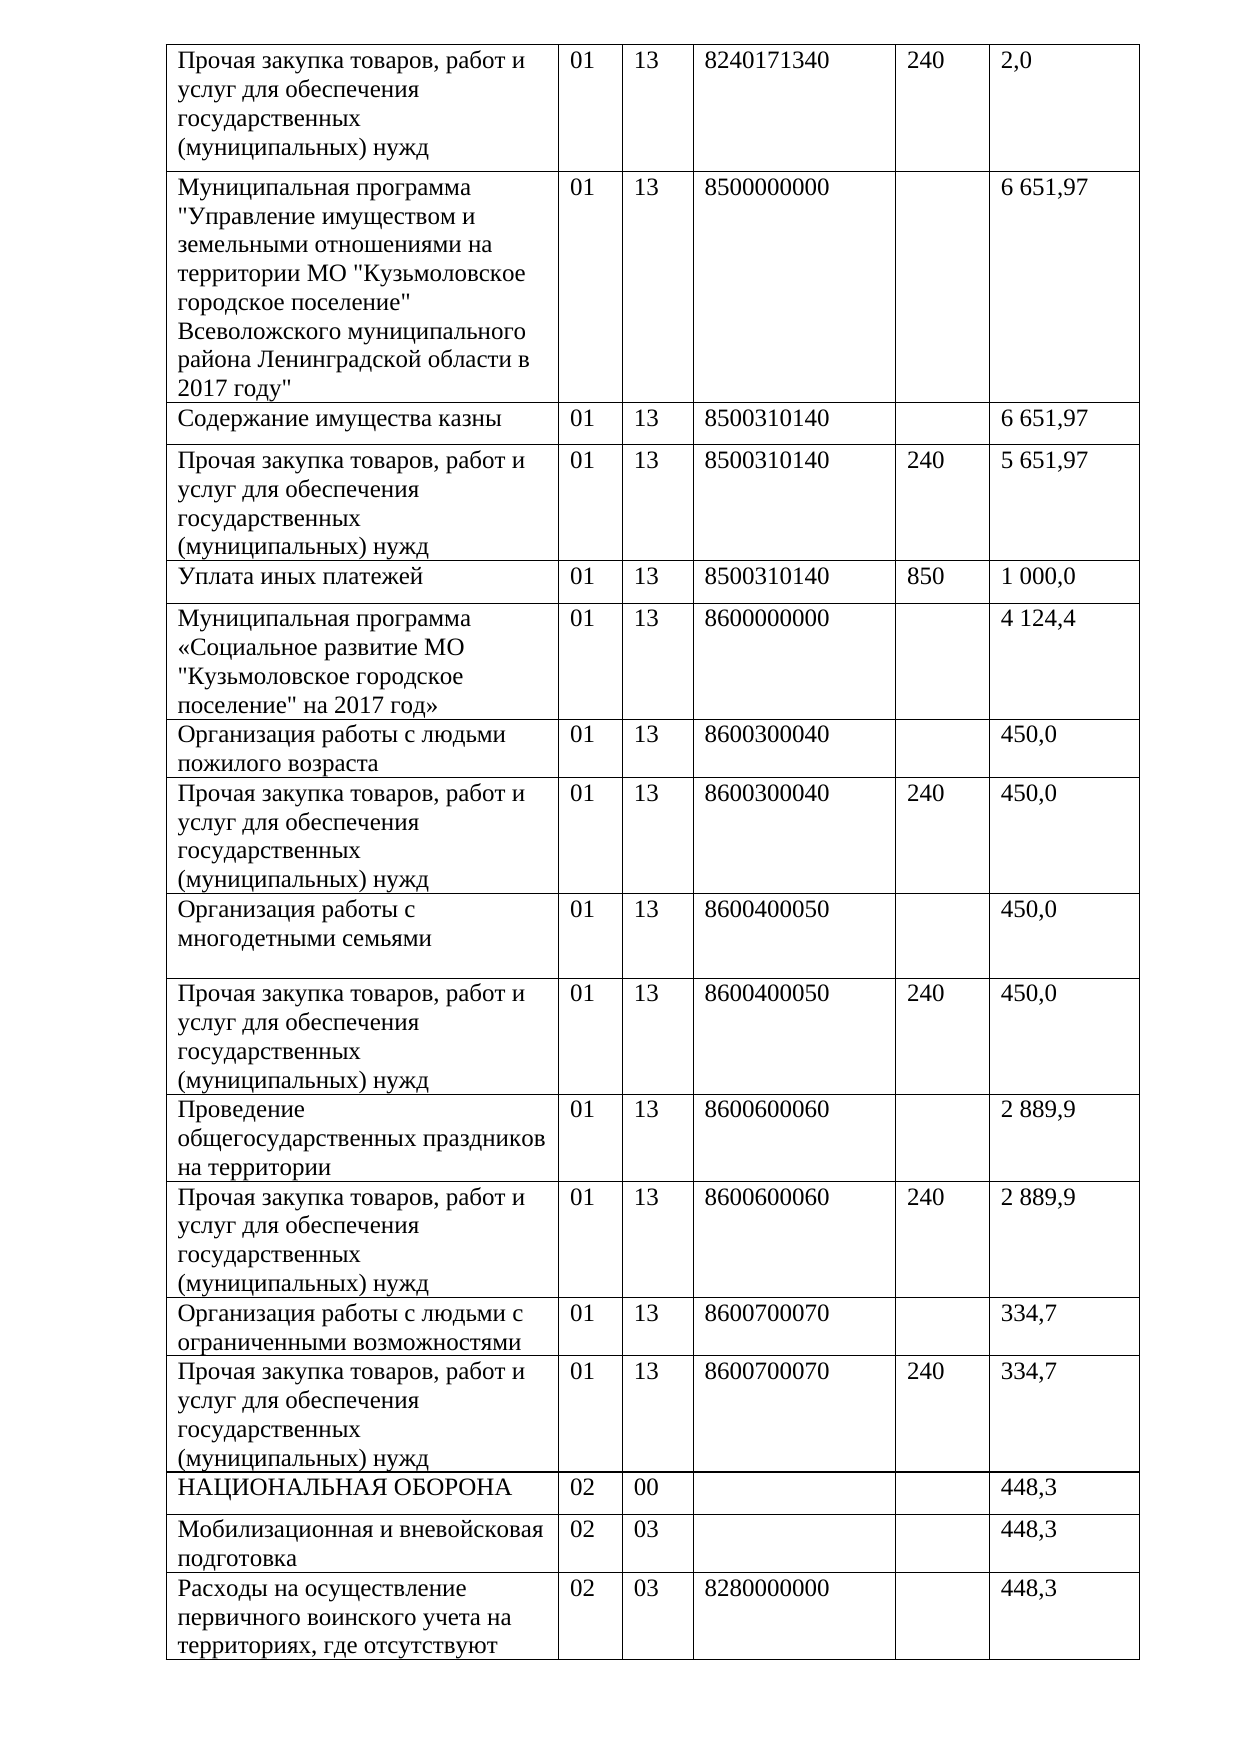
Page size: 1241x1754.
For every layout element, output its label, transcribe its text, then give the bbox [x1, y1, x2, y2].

table_cell 8600400050 [694, 979, 895, 1093]
table_cell 01 [559, 1095, 622, 1181]
table_cell Организация работы с людьми с ограниченными возможностями [167, 1298, 558, 1355]
table_cell [896, 720, 989, 777]
table_cell 01 [559, 894, 622, 977]
table_cell 850 [896, 561, 989, 602]
table_cell 240 [896, 1182, 989, 1297]
table_cell 00 [623, 1473, 693, 1513]
table_cell Проведение общегосударственных праздников на территории [167, 1095, 558, 1181]
table_cell Прочая закупка товаров, работ и услуг для обеспечения государственных (муниципальных) нужд [167, 778, 558, 893]
table_cell 13 [623, 561, 693, 602]
table_cell 8600400050 [694, 894, 895, 977]
table_cell 01 [559, 1298, 622, 1355]
table_cell 5 651,97 [990, 445, 1139, 560]
table_cell Муниципальная программа "Управление имуществом и земельными отношениями на территории МО "Кузьмоловское городское поселение" Всеволожского муниципального района Ленинградской области в 2017 году" [167, 172, 558, 402]
table_cell 8600600060 [694, 1095, 895, 1181]
table_cell 1 000,0 [990, 561, 1139, 602]
table_cell 01 [559, 604, 622, 718]
table_cell 8500310140 [694, 561, 895, 602]
table_cell 2 889,9 [990, 1182, 1139, 1297]
table_cell 8500000000 [694, 172, 895, 402]
table_cell 334,7 [990, 1356, 1139, 1471]
table_cell НАЦИОНАЛЬНАЯ ОБОРОНА [167, 1473, 558, 1513]
table_cell 01 [559, 720, 622, 777]
table_cell 6 651,97 [990, 172, 1139, 402]
table_cell Прочая закупка товаров, работ и услуг для обеспечения государственных (муниципальных) нужд [167, 1182, 558, 1297]
table_cell 240 [896, 778, 989, 893]
table_cell Муниципальная программа «Социальное развитие МО "Кузьмоловское городское поселение" на 2017 год» [167, 604, 558, 718]
table_cell [896, 403, 989, 444]
table_cell 8600600060 [694, 1182, 895, 1297]
table_cell 01 [559, 561, 622, 602]
table_cell 01 [559, 1356, 622, 1471]
table_cell 450,0 [990, 894, 1139, 977]
table_cell 13 [623, 894, 693, 977]
table_cell [896, 1095, 989, 1181]
table_cell Организация работы с людьми пожилого возраста [167, 720, 558, 777]
table_cell 6 651,97 [990, 403, 1139, 444]
table_cell 240 [896, 445, 989, 560]
table_cell 13 [623, 403, 693, 444]
table_cell 334,7 [990, 1298, 1139, 1355]
table_cell Мобилизационная и вневойсковая подготовка [167, 1515, 558, 1572]
table_cell 448,3 [990, 1473, 1139, 1513]
table_cell 4 124,4 [990, 604, 1139, 718]
table_cell 13 [623, 45, 693, 171]
table_cell [896, 1473, 989, 1513]
table_cell 01 [559, 1182, 622, 1297]
table_cell 13 [623, 1182, 693, 1297]
table_cell 450,0 [990, 979, 1139, 1093]
table_cell [694, 1515, 895, 1572]
table_cell 8600700070 [694, 1298, 895, 1355]
table_cell Прочая закупка товаров, работ и услуг для обеспечения государственных (муниципальных) нужд [167, 1356, 558, 1471]
table_cell 450,0 [990, 720, 1139, 777]
table_cell [896, 894, 989, 977]
table_cell 01 [559, 403, 622, 444]
table_cell 2 889,9 [990, 1095, 1139, 1181]
table_cell 8600700070 [694, 1356, 895, 1471]
table_cell 13 [623, 172, 693, 402]
table_cell 13 [623, 1298, 693, 1355]
table_cell [896, 1298, 989, 1355]
table_cell 01 [559, 979, 622, 1093]
table_cell 8240171340 [694, 45, 895, 171]
table_cell 240 [896, 45, 989, 171]
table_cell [167, 1573, 558, 1659]
table_cell 02 [559, 1573, 622, 1659]
table_cell 2,0 [990, 45, 1139, 171]
table_cell 13 [623, 1356, 693, 1471]
table_cell 450,0 [990, 778, 1139, 893]
table_cell Прочая закупка товаров, работ и услуг для обеспечения государственных (муниципальных) нужд [167, 445, 558, 560]
table_cell 8600300040 [694, 720, 895, 777]
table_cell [167, 45, 558, 171]
table_cell Организация работы с многодетными семьями [167, 894, 558, 977]
table_cell 240 [896, 1356, 989, 1471]
table_cell 8600300040 [694, 778, 895, 893]
table_cell 8600000000 [694, 604, 895, 718]
table_cell 01 [559, 172, 622, 402]
table_cell 03 [623, 1573, 693, 1659]
table_cell Уплата иных платежей [167, 561, 558, 602]
table_cell 02 [559, 1515, 622, 1572]
table_cell [896, 604, 989, 718]
table_cell 13 [623, 604, 693, 718]
table_cell [694, 1473, 895, 1513]
table_cell [896, 1515, 989, 1572]
table_cell Прочая закупка товаров, работ и услуг для обеспечения государственных (муниципальных) нужд [167, 979, 558, 1093]
table_cell 01 [559, 45, 622, 171]
table_cell 13 [623, 979, 693, 1093]
table_cell 13 [623, 445, 693, 560]
table_cell 448,3 [990, 1573, 1139, 1659]
table_cell 8500310140 [694, 445, 895, 560]
table_cell 02 [559, 1473, 622, 1513]
table_cell 01 [559, 778, 622, 893]
table_cell 240 [896, 979, 989, 1093]
table_cell 13 [623, 1095, 693, 1181]
table_cell 13 [623, 778, 693, 893]
table_cell [896, 172, 989, 402]
table_cell 8280000000 [694, 1573, 895, 1659]
table_cell 13 [623, 720, 693, 777]
table_cell 03 [623, 1515, 693, 1572]
table_cell Содержание имущества казны [167, 403, 558, 444]
table_cell 448,3 [990, 1515, 1139, 1572]
table_cell 8500310140 [694, 403, 895, 444]
table_cell 01 [559, 445, 622, 560]
table_cell [896, 1573, 989, 1659]
